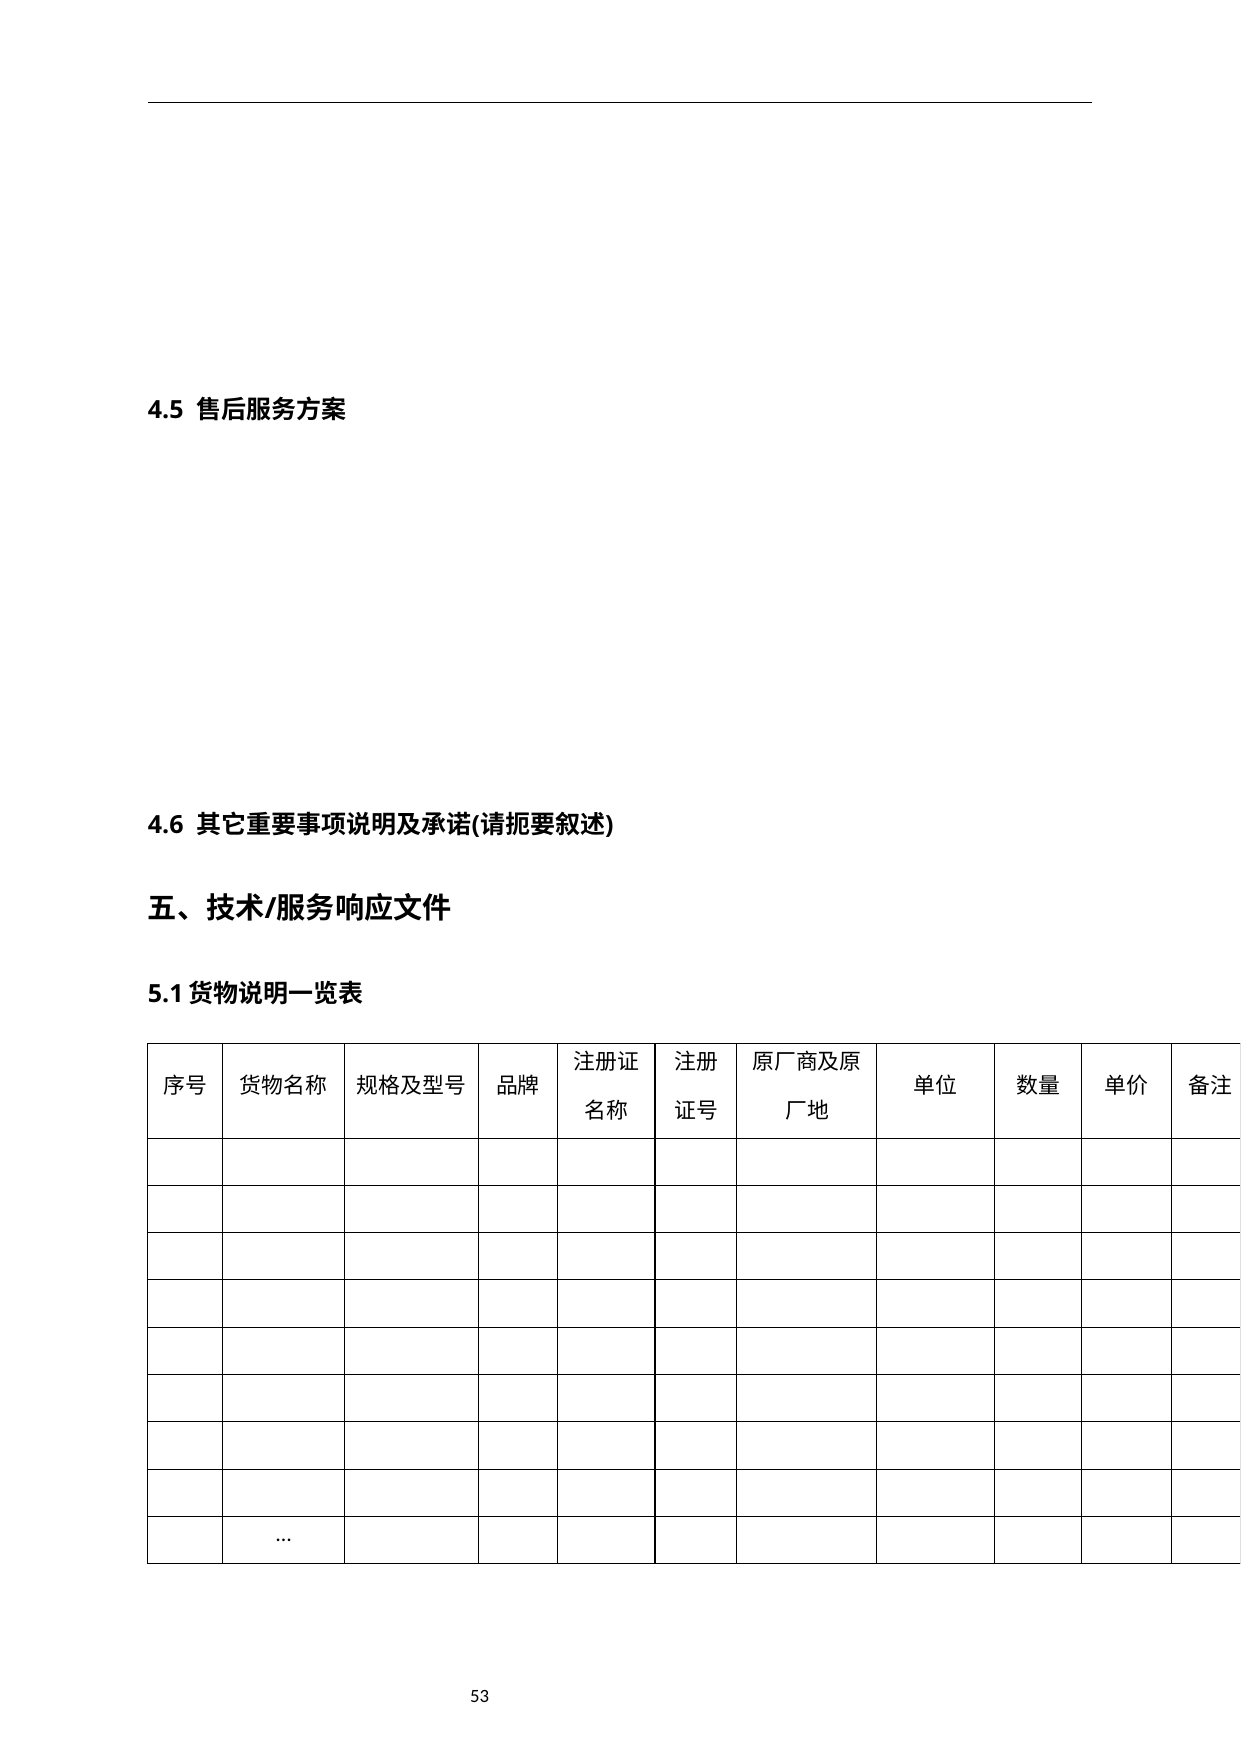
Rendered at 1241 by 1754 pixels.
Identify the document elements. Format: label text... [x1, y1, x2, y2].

table_cell [1172, 1186, 1240, 1232]
table_cell [737, 1233, 876, 1279]
table_cell [148, 1422, 222, 1468]
table_cell [558, 1186, 654, 1232]
table_cell [479, 1280, 557, 1327]
table_cell [1172, 1470, 1240, 1516]
table_cell [737, 1328, 876, 1374]
table_cell [479, 1139, 557, 1185]
table_cell [148, 1375, 222, 1421]
table_cell [1082, 1233, 1171, 1279]
table_cell [877, 1139, 994, 1185]
table_cell [995, 1517, 1081, 1563]
table_cell [1082, 1139, 1171, 1185]
table_cell [558, 1328, 654, 1374]
table_cell [995, 1280, 1081, 1327]
table_cell [877, 1233, 994, 1279]
table_cell [345, 1280, 478, 1327]
table_cell [558, 1470, 654, 1516]
table_cell [1082, 1422, 1171, 1468]
table_cell [1172, 1328, 1240, 1374]
table_cell [656, 1280, 736, 1327]
table_header 原厂商及原厂地 [737, 1044, 876, 1137]
table_cell [558, 1139, 654, 1185]
table_cell [479, 1186, 557, 1232]
table_cell [479, 1470, 557, 1516]
text 5.1货物说明一览表 [148, 959, 1092, 1024]
table_cell [148, 1517, 222, 1563]
table_cell [223, 1375, 344, 1421]
table_cell [479, 1375, 557, 1421]
table_cell [995, 1375, 1081, 1421]
table_cell [656, 1422, 736, 1468]
list 技术/服务响应文件 [148, 873, 1092, 938]
table_cell [877, 1470, 994, 1516]
table_cell [479, 1328, 557, 1374]
table_cell [479, 1233, 557, 1279]
table_cell [877, 1186, 994, 1232]
table_cell [148, 1233, 222, 1279]
table_cell [877, 1375, 994, 1421]
table_cell [656, 1470, 736, 1516]
table_cell [148, 1280, 222, 1327]
table_cell [558, 1375, 654, 1421]
table_header 单位 [877, 1044, 994, 1137]
table_cell [656, 1375, 736, 1421]
table_cell [223, 1280, 344, 1327]
table_cell [1172, 1422, 1240, 1468]
table_cell [1172, 1375, 1240, 1421]
table_header 品牌 [479, 1044, 557, 1137]
table_cell [737, 1517, 876, 1563]
table_cell [877, 1517, 994, 1563]
table_cell [1082, 1328, 1171, 1374]
table_cell … [223, 1517, 344, 1563]
table_header 数量 [995, 1044, 1081, 1137]
table_cell [223, 1139, 344, 1185]
table_cell [1172, 1280, 1240, 1327]
table_cell [148, 1139, 222, 1185]
table_cell [1082, 1186, 1171, 1232]
table_cell [148, 1328, 222, 1374]
table_cell [656, 1517, 736, 1563]
table_cell [995, 1139, 1081, 1185]
table_cell [656, 1186, 736, 1232]
text 4.5 售后服务方案 [148, 375, 1092, 440]
table_header 货物名称 [223, 1044, 344, 1137]
table_cell [656, 1328, 736, 1374]
table_cell [995, 1233, 1081, 1279]
table_header 备注 [1172, 1044, 1240, 1137]
table_cell [223, 1186, 344, 1232]
table_cell [656, 1233, 736, 1279]
table_cell [995, 1422, 1081, 1468]
table_cell [148, 1186, 222, 1232]
table_cell [1082, 1280, 1171, 1327]
table_cell [345, 1517, 478, 1563]
table_cell [737, 1139, 876, 1185]
table_cell [223, 1328, 344, 1374]
table_cell [223, 1422, 344, 1468]
table_cell [558, 1517, 654, 1563]
table_cell [479, 1517, 557, 1563]
table_cell [995, 1186, 1081, 1232]
table_cell [558, 1280, 654, 1327]
table_cell [223, 1470, 344, 1516]
table_cell [656, 1139, 736, 1185]
table_cell [1172, 1139, 1240, 1185]
table_cell [737, 1280, 876, 1327]
table_cell [223, 1233, 344, 1279]
table_cell [877, 1280, 994, 1327]
table_cell [995, 1470, 1081, 1516]
table_cell [345, 1233, 478, 1279]
table_header 注册证名称 [558, 1044, 654, 1137]
table_cell [1082, 1517, 1171, 1563]
table_cell [1082, 1470, 1171, 1516]
table_header 注册证号 [656, 1044, 736, 1137]
table_cell [345, 1375, 478, 1421]
table_cell [995, 1328, 1081, 1374]
text 4.6 其它重要事项说明及承诺(请扼要叙述) [148, 790, 1092, 855]
table_cell [558, 1233, 654, 1279]
table_cell [1172, 1517, 1240, 1563]
table_cell [1082, 1375, 1171, 1421]
table_cell [877, 1422, 994, 1468]
table_cell [1172, 1233, 1240, 1279]
table_cell [345, 1470, 478, 1516]
table_cell [737, 1186, 876, 1232]
table_cell [558, 1422, 654, 1468]
table_cell [737, 1422, 876, 1468]
table_cell [345, 1186, 478, 1232]
table_cell [479, 1422, 557, 1468]
table_cell [345, 1328, 478, 1374]
table_cell [345, 1139, 478, 1185]
table_cell [345, 1422, 478, 1468]
table_cell [737, 1470, 876, 1516]
table_cell [737, 1375, 876, 1421]
table_header 序号 [148, 1044, 222, 1137]
table_cell [148, 1470, 222, 1516]
table_cell [877, 1328, 994, 1374]
table_header 规格及型号 [345, 1044, 478, 1137]
table_header 单价 [1082, 1044, 1171, 1137]
